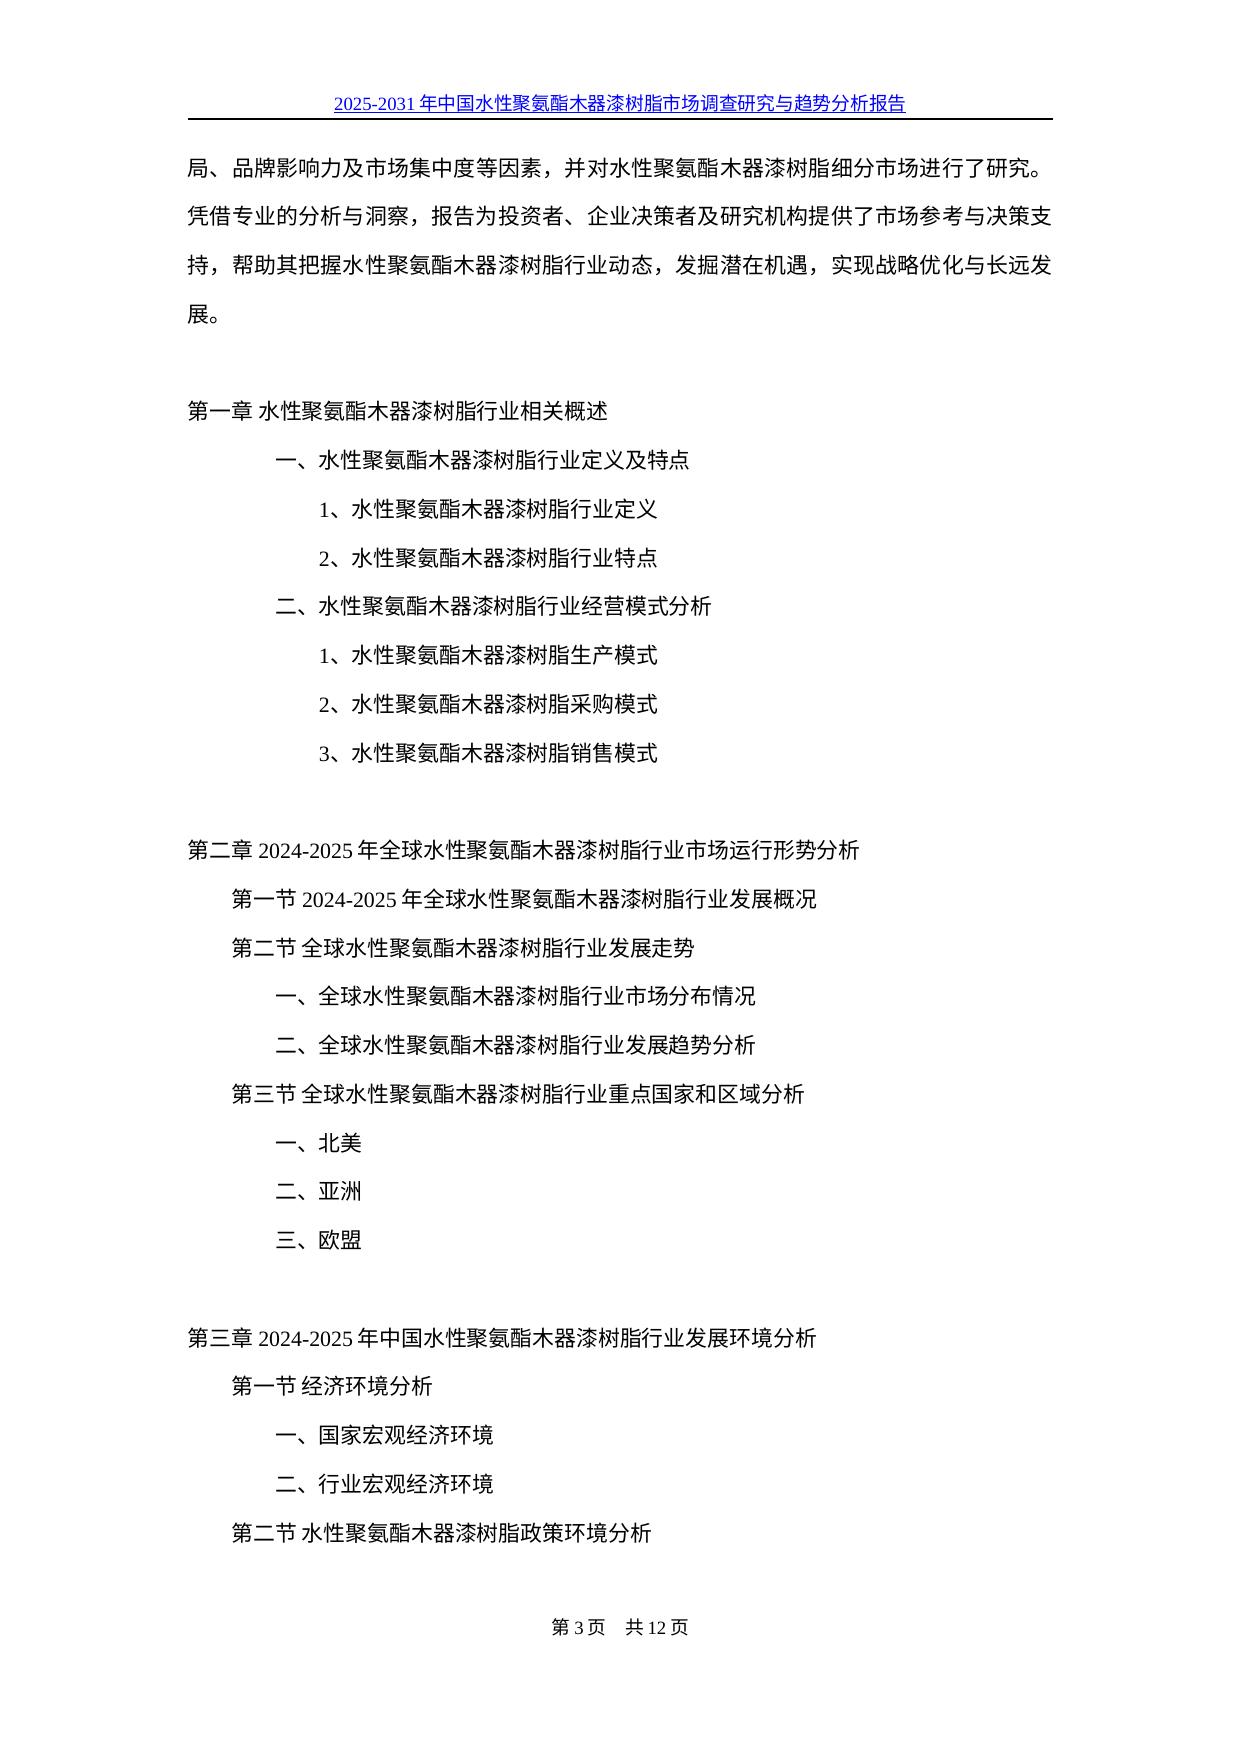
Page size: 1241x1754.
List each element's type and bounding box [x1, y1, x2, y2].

text [187, 150, 1053, 1548]
